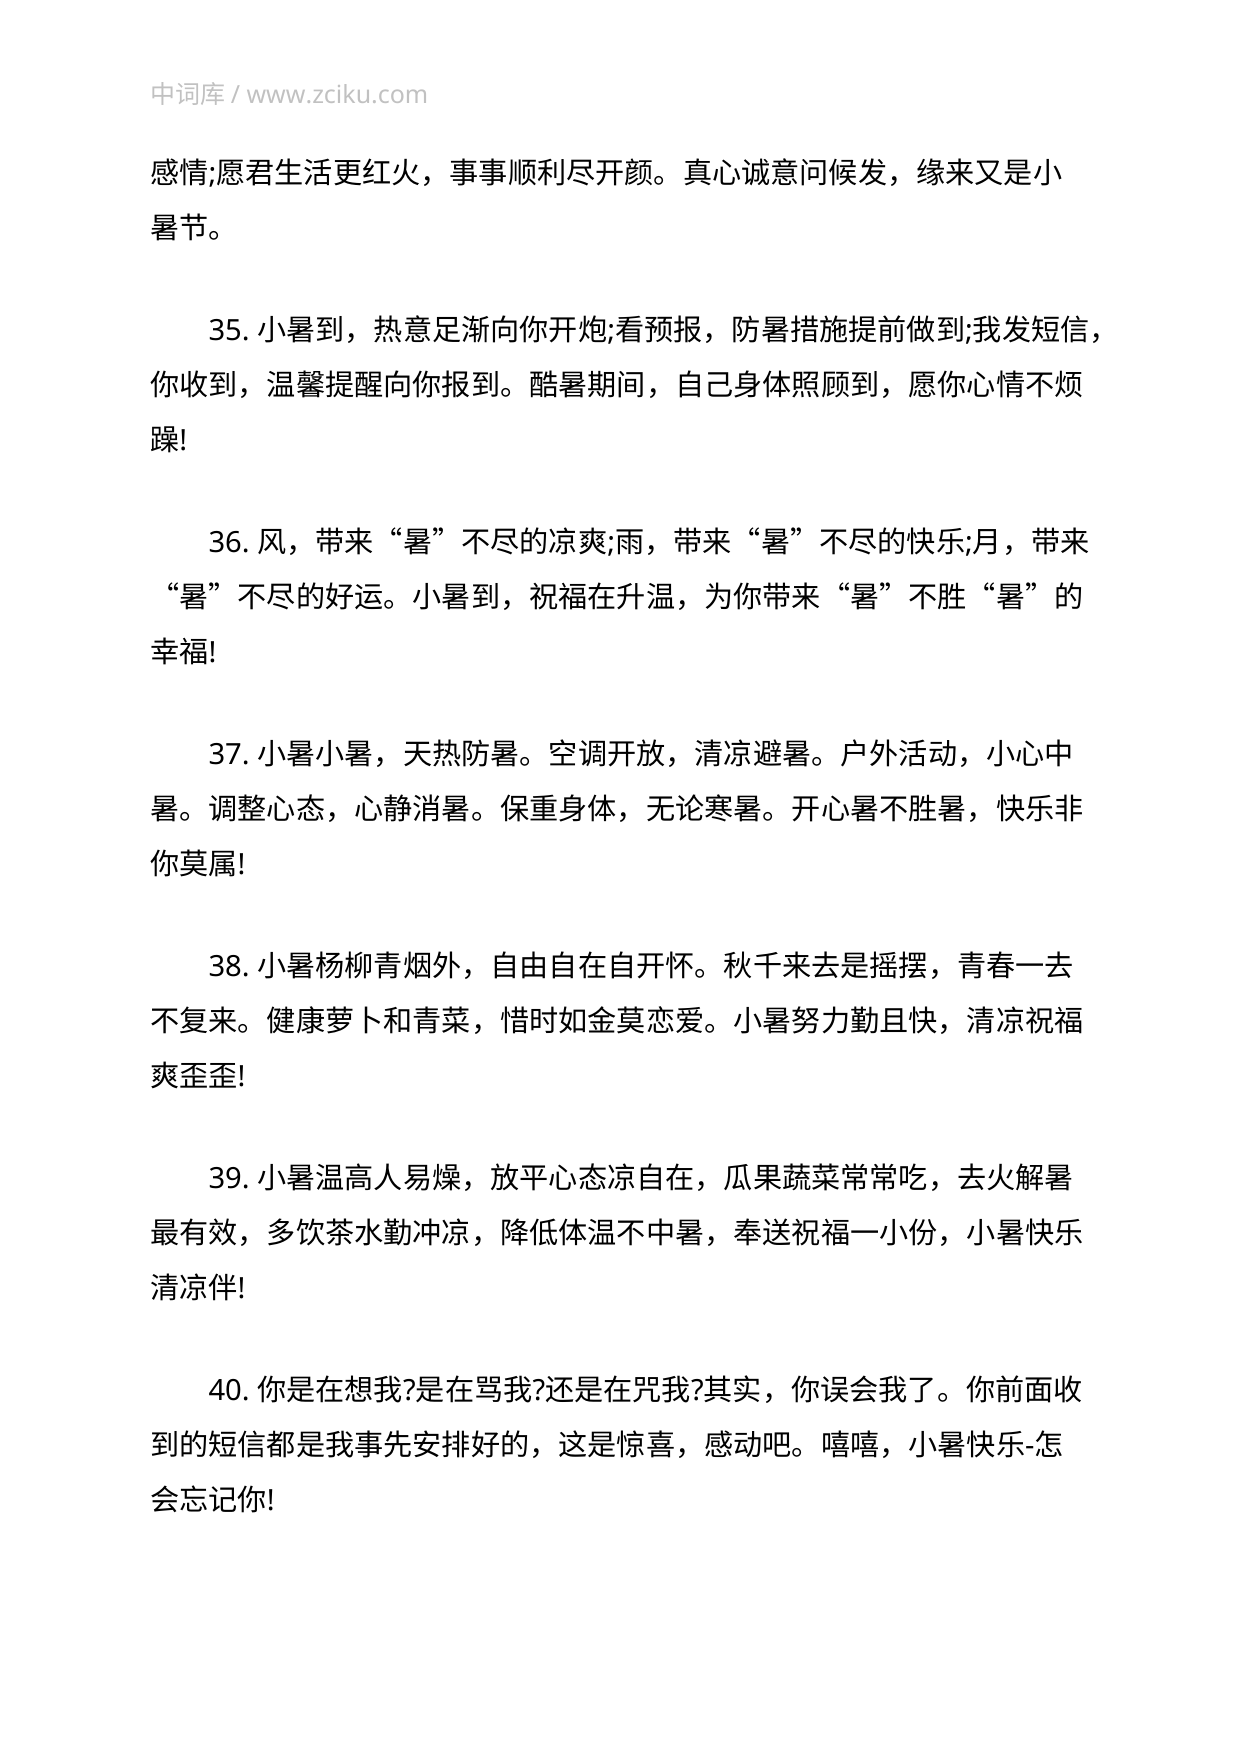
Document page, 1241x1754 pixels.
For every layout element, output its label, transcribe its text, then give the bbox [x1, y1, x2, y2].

text 39. 小暑温高人易燥，放平心态凉自在，瓜果蔬菜常常吃，去火解暑最有效，多饮茶水勤冲凉，降低体温不中暑，奉送祝福一小份，小暑快乐清凉伴! [150, 1154, 1090, 1307]
text 38. 小暑杨柳青烟外，自由自在自开怀。秋千来去是摇摆，青春一去不复来。健康萝卜和青菜，惜时如金莫恋爱。小暑努力勤且快，清凉祝福爽歪歪! [150, 942, 1090, 1095]
text 40. 你是在想我?是在骂我?还是在咒我?其实，你误会我了。你前面收到的短信都是我事先安排好的，这是惊喜，感动吧。嘻嘻，小暑快乐-怎会忘记你! [150, 1366, 1090, 1518]
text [150, 150, 1090, 247]
text 37. 小暑小暑，天热防暑。空调开放，清凉避暑。户外活动，小心中暑。调整心态，心静消暑。保重身体，无论寒暑。开心暑不胜暑，快乐非你莫属! [150, 731, 1090, 883]
text 35. 小暑到，热意足渐向你开炮;看预报，防暑措施提前做到;我发短信，你收到，温馨提醒向你报到。酷暑期间，自己身体照顾到，愿你心情不烦躁! [150, 307, 1090, 459]
text 36. 风，带来“暑”不尽的凉爽;雨，带来“暑”不尽的快乐;月，带来“暑”不尽的好运。小暑到，祝福在升温，为你带来“暑”不胜“暑”的幸福! [150, 519, 1090, 671]
